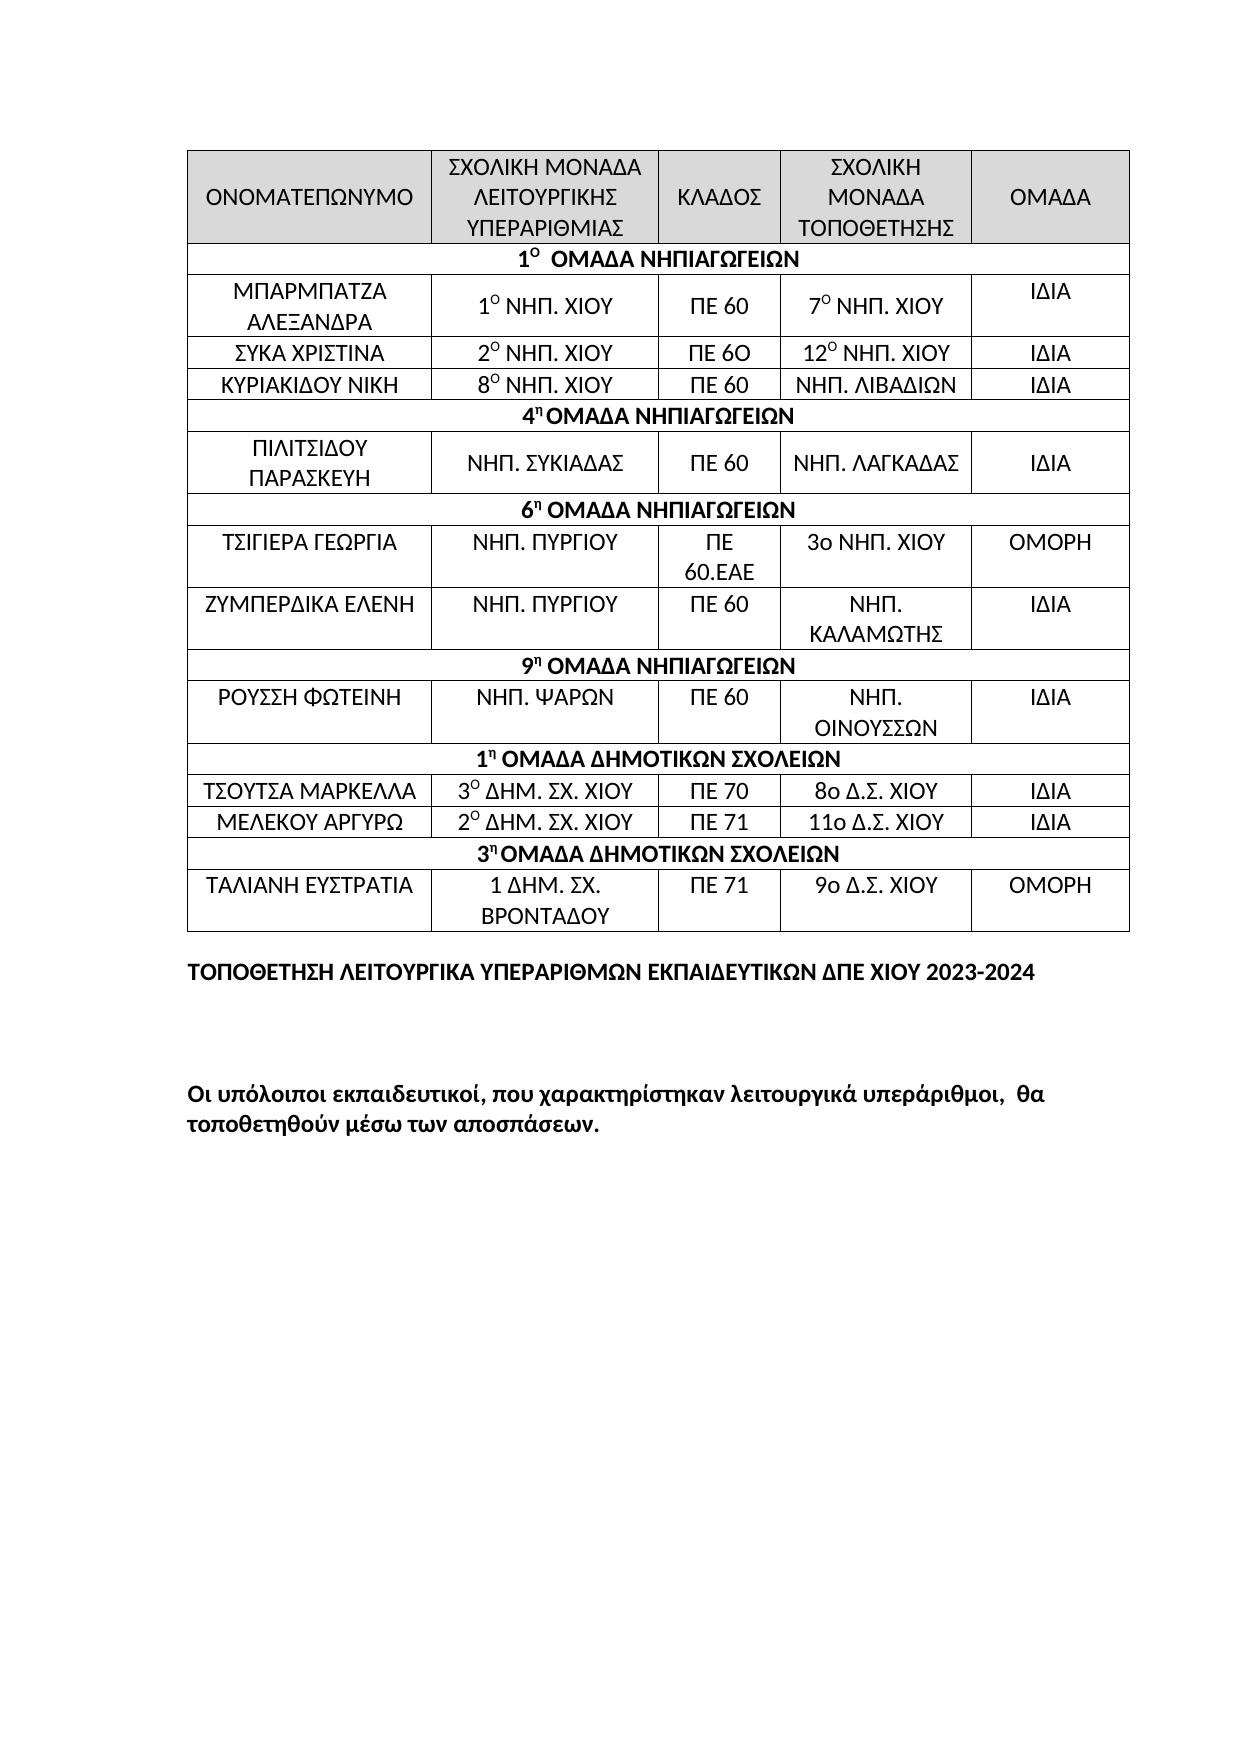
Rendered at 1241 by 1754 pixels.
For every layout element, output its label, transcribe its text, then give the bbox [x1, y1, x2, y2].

table_cell ΝΗΠ. ΨΑΡΩΝ [432, 681, 658, 742]
table_cell ΠΕ 60 [659, 275, 780, 336]
table_cell ΠΕ 6Ο [659, 337, 780, 368]
table_cell 1η ΟΜΑΔΑ ΔΗΜΟΤΙΚΩΝ ΣΧΟΛΕΙΩΝ [188, 744, 1129, 774]
table_cell 7Ο ΝΗΠ. ΧΙΟΥ [781, 275, 971, 336]
table_cell ΠΕ 70 [659, 775, 780, 806]
table_cell 3η ΟΜΑΔΑ ΔΗΜΟΤΙΚΩΝ ΣΧΟΛΕΙΩΝ [188, 838, 1129, 869]
text Οι υπόλοιποι εκπαιδευτικοί, που χαρακτηρίστηκαν λειτουργικά υπεράριθμοι, θα τοποθετηθούν μέσω των αποσπάσεων. [187, 1078, 1053, 1139]
table_cell 8Ο ΝΗΠ. ΧΙΟΥ [432, 369, 658, 399]
table_cell ΝΗΠ. ΛΑΓΚΑΔΑΣ [781, 432, 971, 493]
table_cell 9ο Δ.Σ. ΧΙΟΥ [781, 870, 971, 931]
table_cell ΠΕ 71 [659, 870, 780, 931]
table_cell 8ο Δ.Σ. ΧΙΟΥ [781, 775, 971, 806]
table_cell ΙΔΙΑ [972, 588, 1129, 649]
table_cell ΝΗΠ. ΟΙΝΟΥΣΣΩΝ [781, 681, 971, 742]
table_cell ΝΗΠ. ΛΙΒΑΔΙΩΝ [781, 369, 971, 399]
table_header ΣΧΟΛΙΚΗ ΜΟΝΑΔΑ ΤΟΠΟΘΕΤΗΣΗΣ [781, 151, 971, 243]
table_cell ΝΗΠ. ΚΑΛΑΜΩΤΗΣ [781, 588, 971, 649]
table_cell ΙΔΙΑ [972, 337, 1129, 368]
table_cell ΠΕ 71 [659, 807, 780, 837]
table_cell 1Ο ΟΜΑΔΑ ΝΗΠΙΑΓΩΓΕΙΩΝ [188, 244, 1129, 274]
table_cell ΙΔΙΑ [972, 807, 1129, 837]
table_cell ΠΙΛΙΤΣΙΔΟΥ ΠΑΡΑΣΚΕΥΗ [188, 432, 431, 493]
table_cell 12Ο ΝΗΠ. ΧΙΟΥ [781, 337, 971, 368]
table_cell ΙΔΙΑ [972, 681, 1129, 742]
table_cell 3ο ΝΗΠ. ΧΙΟΥ [781, 526, 971, 587]
table_cell 1 ΔΗΜ. ΣΧ. ΒΡΟΝΤΑΔΟΥ [432, 870, 658, 931]
table_cell ΙΔΙΑ [972, 775, 1129, 806]
table_cell 2Ο ΝΗΠ. ΧΙΟΥ [432, 337, 658, 368]
table_cell ΤΑΛΙΑΝΗ ΕΥΣΤΡΑΤΙΑ [188, 870, 431, 931]
table_cell 1Ο ΝΗΠ. ΧΙΟΥ [432, 275, 658, 336]
table_cell ΠΕ 60 [659, 681, 780, 742]
table_cell 9η ΟΜΑΔΑ ΝΗΠΙΑΓΩΓΕΙΩΝ [188, 650, 1129, 680]
table_header ΣΧΟΛΙΚΗ ΜΟΝΑΔΑ ΛΕΙΤΟΥΡΓΙΚΗΣ ΥΠΕΡΑΡΙΘΜΙΑΣ [432, 151, 658, 243]
table_cell ΙΔΙΑ [972, 369, 1129, 399]
table_cell ΝΗΠ. ΣΥΚΙΑΔΑΣ [432, 432, 658, 493]
table_cell ΝΗΠ. ΠΥΡΓΙΟΥ [432, 526, 658, 587]
table_cell 3Ο ΔΗΜ. ΣΧ. ΧΙΟΥ [432, 775, 658, 806]
table_cell ΟΜΟΡΗ [972, 526, 1129, 587]
table_cell ΠΕ 60 [659, 588, 780, 649]
table_cell ΠΕ 60 [659, 432, 780, 493]
text ΤΟΠΟΘΕΤΗΣΗ ΛΕΙΤΟΥΡΓΙΚΑ ΥΠΕΡΑΡΙΘΜΩΝ ΕΚΠΑΙΔΕΥΤΙΚΩΝ ΔΠΕ ΧΙΟΥ 2023-2024 [187, 956, 1053, 986]
table_header ΚΛΑΔΟΣ [659, 151, 780, 243]
table_cell 6η ΟΜΑΔΑ ΝΗΠΙΑΓΩΓΕΙΩΝ [188, 494, 1129, 524]
table_cell ΟΜΟΡΗ [972, 870, 1129, 931]
table_cell ΜΠΑΡΜΠΑΤΖΑ ΑΛΕΞΑΝΔΡΑ [188, 275, 431, 336]
table_cell ΙΔΙΑ [972, 275, 1129, 336]
table_cell ΖΥΜΠΕΡΔΙΚΑ ΕΛΕΝΗ [188, 588, 431, 649]
table_cell ΚΥΡΙΑΚΙΔΟΥ ΝΙΚΗ [188, 369, 431, 399]
table_cell ΝΗΠ. ΠΥΡΓΙΟΥ [432, 588, 658, 649]
table_cell ΤΣΙΓΙΕΡΑ ΓΕΩΡΓΙΑ [188, 526, 431, 587]
table_cell ΣΥΚΑ ΧΡΙΣΤΙΝΑ [188, 337, 431, 368]
table_cell ΤΣΟΥΤΣΑ ΜΑΡΚΕΛΛΑ [188, 775, 431, 806]
table_cell ΠΕ 60.ΕΑΕ [659, 526, 780, 587]
table_cell 4η ΟΜΑΔΑ ΝΗΠΙΑΓΩΓΕΙΩΝ [188, 400, 1129, 431]
table_header ΟΜΑΔΑ [972, 151, 1129, 243]
table_cell 11ο Δ.Σ. ΧΙΟΥ [781, 807, 971, 837]
table_header ΟΝΟΜΑΤΕΠΩΝΥΜΟ [188, 151, 431, 243]
table_cell 2Ο ΔΗΜ. ΣΧ. ΧΙΟΥ [432, 807, 658, 837]
table_cell ΡΟΥΣΣΗ ΦΩΤΕΙΝΗ [188, 681, 431, 742]
table_cell ΙΔΙΑ [972, 432, 1129, 493]
table_cell ΠΕ 60 [659, 369, 780, 399]
table_cell ΜΕΛΕΚΟΥ ΑΡΓΥΡΩ [188, 807, 431, 837]
